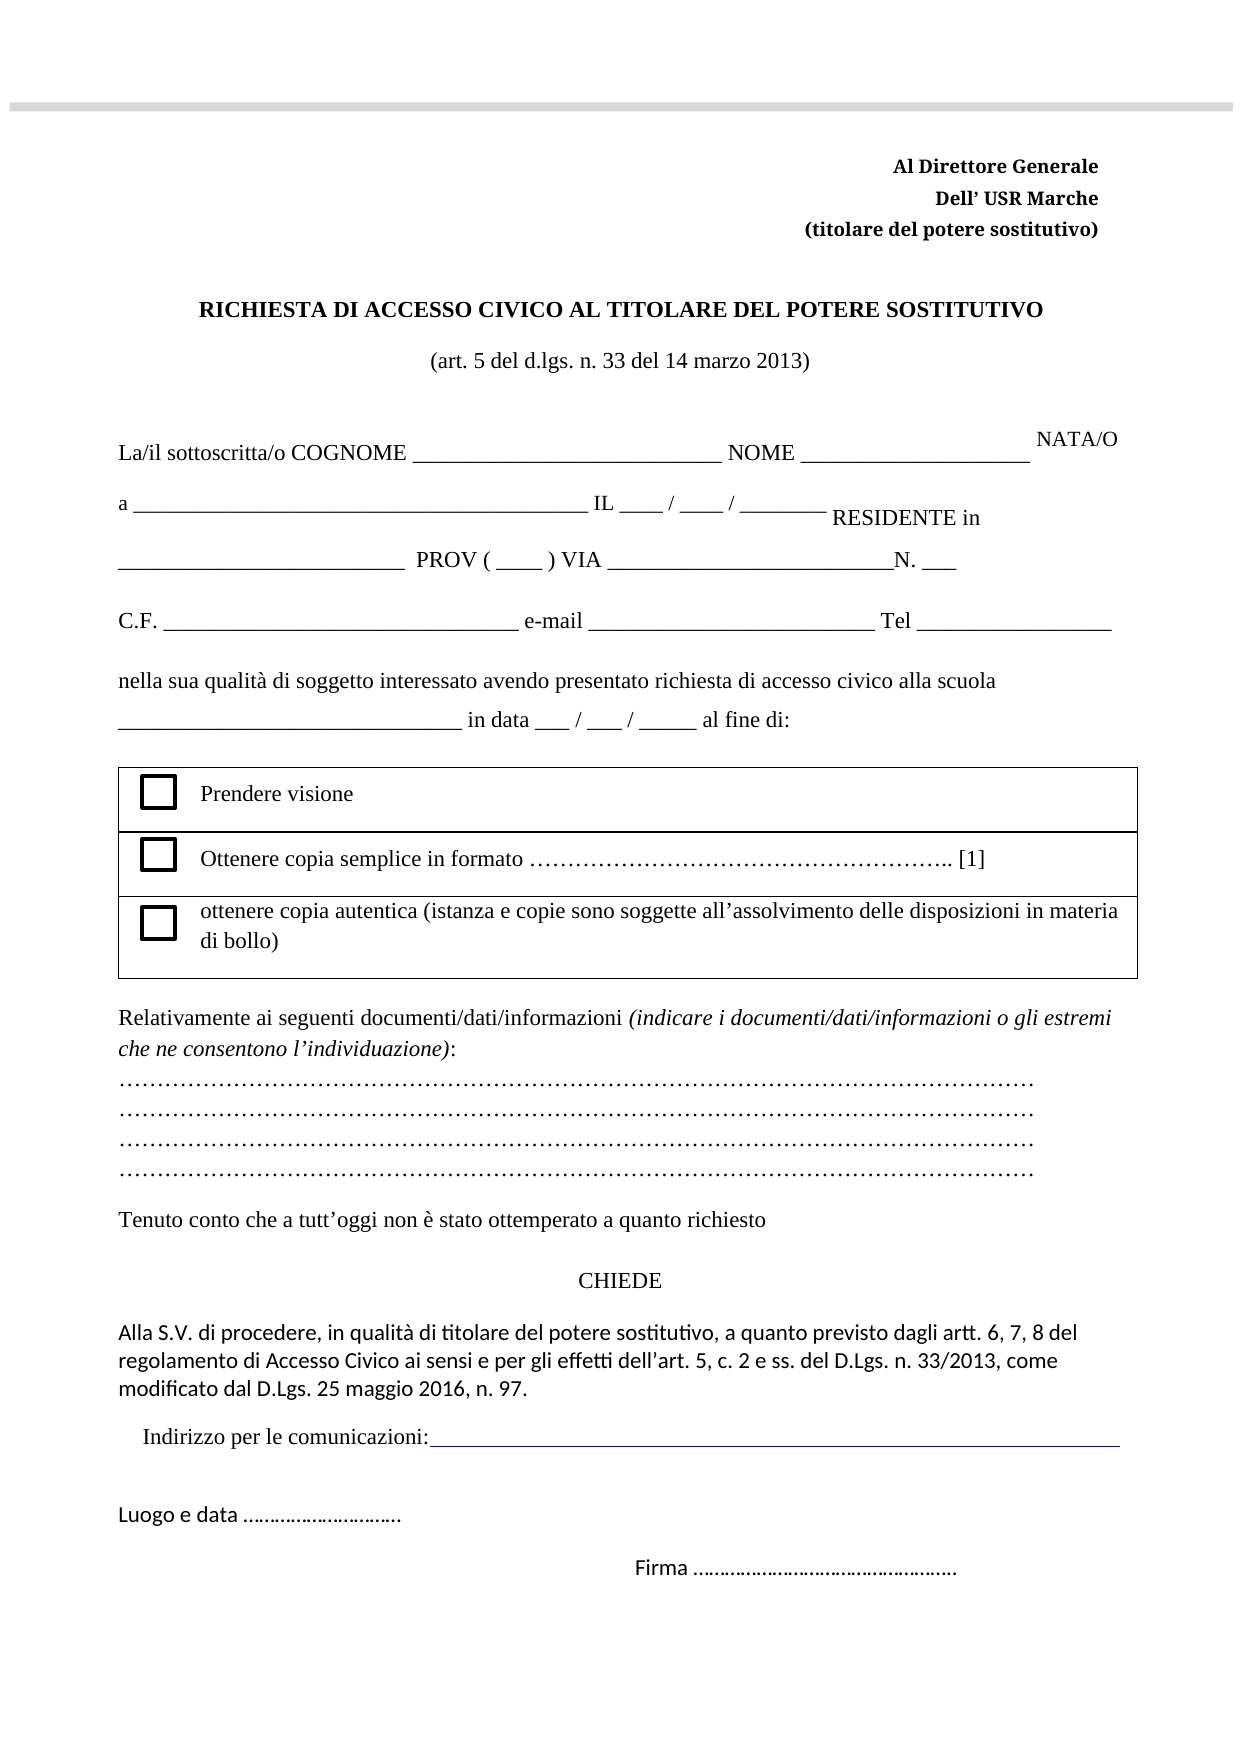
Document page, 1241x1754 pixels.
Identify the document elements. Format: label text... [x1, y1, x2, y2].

subtitle (titolare del potere sostitutivo) [118, 216, 1098, 242]
table_cell [119, 833, 189, 896]
text Tenuto conto che a tutt’oggi non è stato ottemperato a quanto richiesto [118, 1206, 1119, 1233]
text C.F. _______________________________ e-mail _________________________ Tel _________________ [118, 607, 1117, 633]
table_cell [119, 897, 189, 978]
subtitle Al Direttore Generale [118, 153, 1098, 179]
subtitle Dell’ USR Marche [118, 185, 1098, 211]
text Indirizzo per le comunicazioni: [142, 1423, 1119, 1449]
table_header Prendere visione [189, 768, 1137, 831]
text Firma ………………………………………….. [635, 1553, 1122, 1581]
text La/il sottoscritta/o COGNOME ___________________________ NOME ____________________ NATA/O a __________________________________________ IL ____ / ____ / ________ RESIDENTE in _________________________ PROV ( ____ ) VIA _________________________N. ___ [118, 426, 1119, 573]
table_cell ottenere copia autentica (istanza e copie sono soggette all’assolvimento delle disposizioni in materia di bollo) [189, 897, 1137, 978]
text nella sua qualità di soggetto interessato avendo presentato richiesta di accesso civico alla scuola ______________________________ in data ___ / ___ / _____ al fine di: [118, 667, 1119, 733]
table_header [119, 768, 189, 831]
text Alla S.V. di procedere, in qualità di titolare del potere sostitutivo, a quanto previsto dagli artt. 6, 7, 8 del regolamento di Accesso Civico ai sensi e per gli effetti dell’art. 5, c. 2 e ss. del D.Lgs. n. 33/2013, come modificato dal D.Lgs. 25 maggio 2016, n. 97. [118, 1318, 1119, 1402]
subtitle (art. 5 del d.lgs. n. 33 del 14 marzo 2013) [121, 347, 1119, 374]
text CHIEDE [121, 1267, 1119, 1293]
text Relativamente ai seguenti documenti/dati/informazioni (indicare i documenti/dati/informazioni o gli estremi che ne consentono l’individuazione): ………………………………………………………………………………………………………… ………………………………………………………………………………………………………… ………………………………………………………………………………………………………… ………………………………………………………………………………………………………… [118, 1004, 1122, 1182]
table_cell Ottenere copia semplice in formato ……………………………………………….. [1] [189, 833, 1137, 896]
text Luogo e data ………………………… [118, 1500, 1122, 1528]
text RICHIESTA DI ACCESSO CIVICO AL TITOLARE DEL POTERE SOSTITUTIVO [124, 296, 1119, 323]
